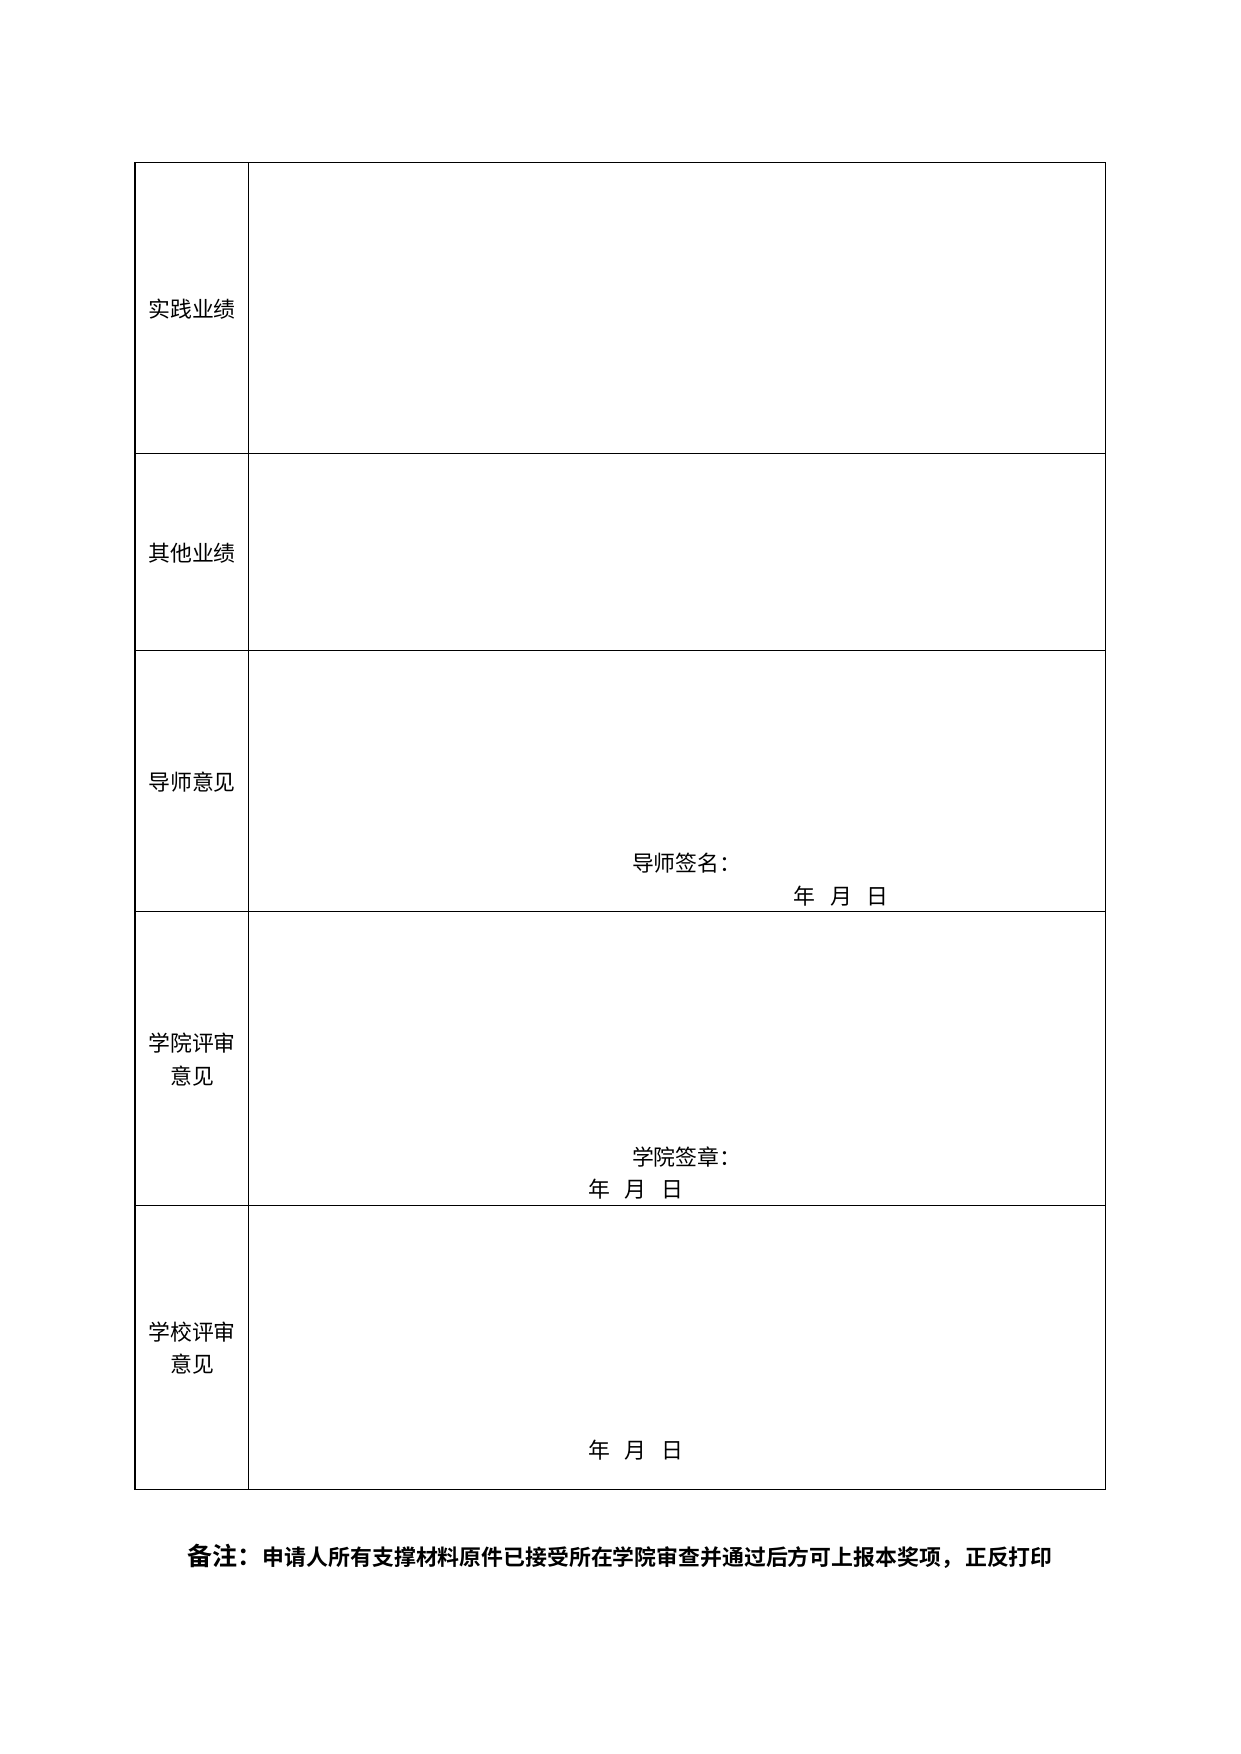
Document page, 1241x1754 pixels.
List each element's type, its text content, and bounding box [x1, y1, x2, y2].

table_cell 学院评审意见 [136, 912, 248, 1204]
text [187, 1522, 1053, 1587]
table_cell [249, 163, 1105, 453]
table_cell 学院签章： 年 月 日 [249, 912, 1105, 1204]
table_cell 其他业绩 [136, 454, 248, 650]
table_cell 实践业绩 [136, 163, 248, 453]
table_cell [249, 454, 1105, 650]
table_cell 导师意见 [136, 651, 248, 911]
table_cell 学校评审意见 [136, 1206, 248, 1489]
table_cell 年 月 日 [249, 1206, 1105, 1489]
table_cell 导师签名： 年 月 日 [249, 651, 1105, 911]
